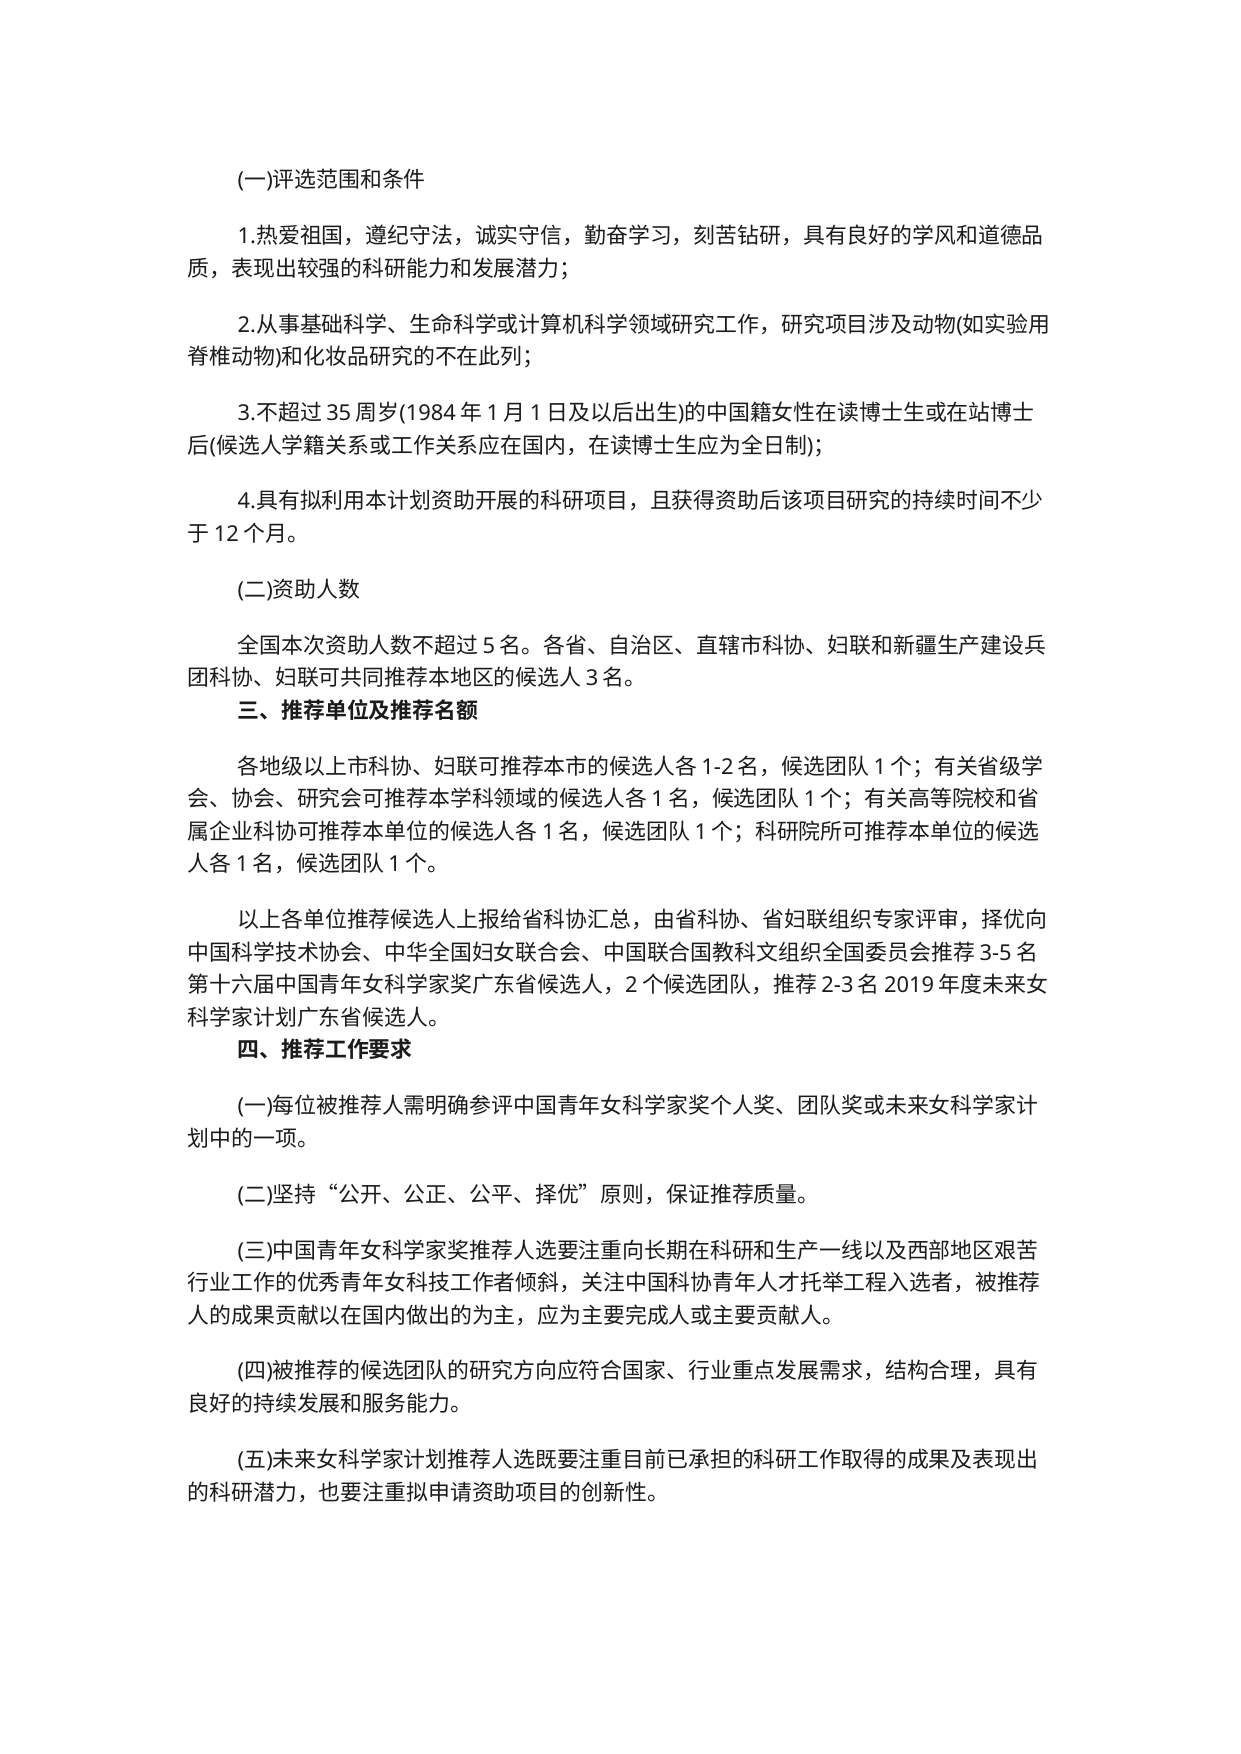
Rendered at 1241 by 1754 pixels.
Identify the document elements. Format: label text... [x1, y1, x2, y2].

text 各地级以上市科协、妇联可推荐本市的候选人各1-2名，候选团队1个；有关省级学会、协会、研究会可推荐本学科领域的候选人各1名，候选团队1个；有关高等院校和省属企业科协可推荐本单位的候选人各1名，候选团队1个；科研院所可推荐本单位的候选人各1名，候选团队1个。 [187, 748, 1053, 878]
text (二)坚持“公开、公正、公平、择优”原则，保证推荐质量。 [187, 1176, 1053, 1209]
text (四)被推荐的候选团队的研究方向应符合国家、行业重点发展需求，结构合理，具有良好的持续发展和服务能力。 [187, 1353, 1053, 1418]
text (五)未来女科学家计划推荐人选既要注重目前已承担的科研工作取得的成果及表现出的科研潜力，也要注重拟申请资助项目的创新性。 [187, 1442, 1053, 1507]
text 三、推荐单位及推荐名额 [187, 693, 1053, 725]
text 全国本次资助人数不超过5名。各省、自治区、直辖市科协、妇联和新疆生产建设兵团科协、妇联可共同推荐本地区的候选人3名。 [187, 628, 1053, 693]
text 4.具有拟利用本计划资助开展的科研项目，且获得资助后该项目研究的持续时间不少于12个月。 [187, 483, 1053, 548]
text 3.不超过35周岁(1984年1月1日及以后出生)的中国籍女性在读博士生或在站博士后(候选人学籍关系或工作关系应在国内，在读博士生应为全日制)； [187, 395, 1053, 460]
text 2.从事基础科学、生命科学或计算机科学领域研究工作，研究项目涉及动物(如实验用脊椎动物)和化妆品研究的不在此列； [187, 306, 1053, 371]
text (一)每位被推荐人需明确参评中国青年女科学家奖个人奖、团队奖或未来女科学家计划中的一项。 [187, 1088, 1053, 1153]
text (三)中国青年女科学家奖推荐人选要注重向长期在科研和生产一线以及西部地区艰苦行业工作的优秀青年女科技工作者倾斜，关注中国科协青年人才托举工程入选者，被推荐人的成果贡献以在国内做出的为主，应为主要完成人或主要贡献人。 [187, 1232, 1053, 1330]
text (一)评选范围和条件 [187, 162, 1053, 194]
text 四、推荐工作要求 [187, 1032, 1053, 1064]
text 以上各单位推荐候选人上报给省科协汇总，由省科协、省妇联组织专家评审，择优向中国科学技术协会、中华全国妇女联合会、中国联合国教科文组织全国委员会推荐3-5名第十六届中国青年女科学家奖广东省候选人，2个候选团队，推荐2-3名2019年度未来女科学家计划广东省候选人。 [187, 902, 1053, 1032]
text (二)资助人数 [187, 572, 1053, 604]
text 1.热爱祖国，遵纪守法，诚实守信，勤奋学习，刻苦钻研，具有良好的学风和道德品质，表现出较强的科研能力和发展潜力； [187, 218, 1053, 283]
